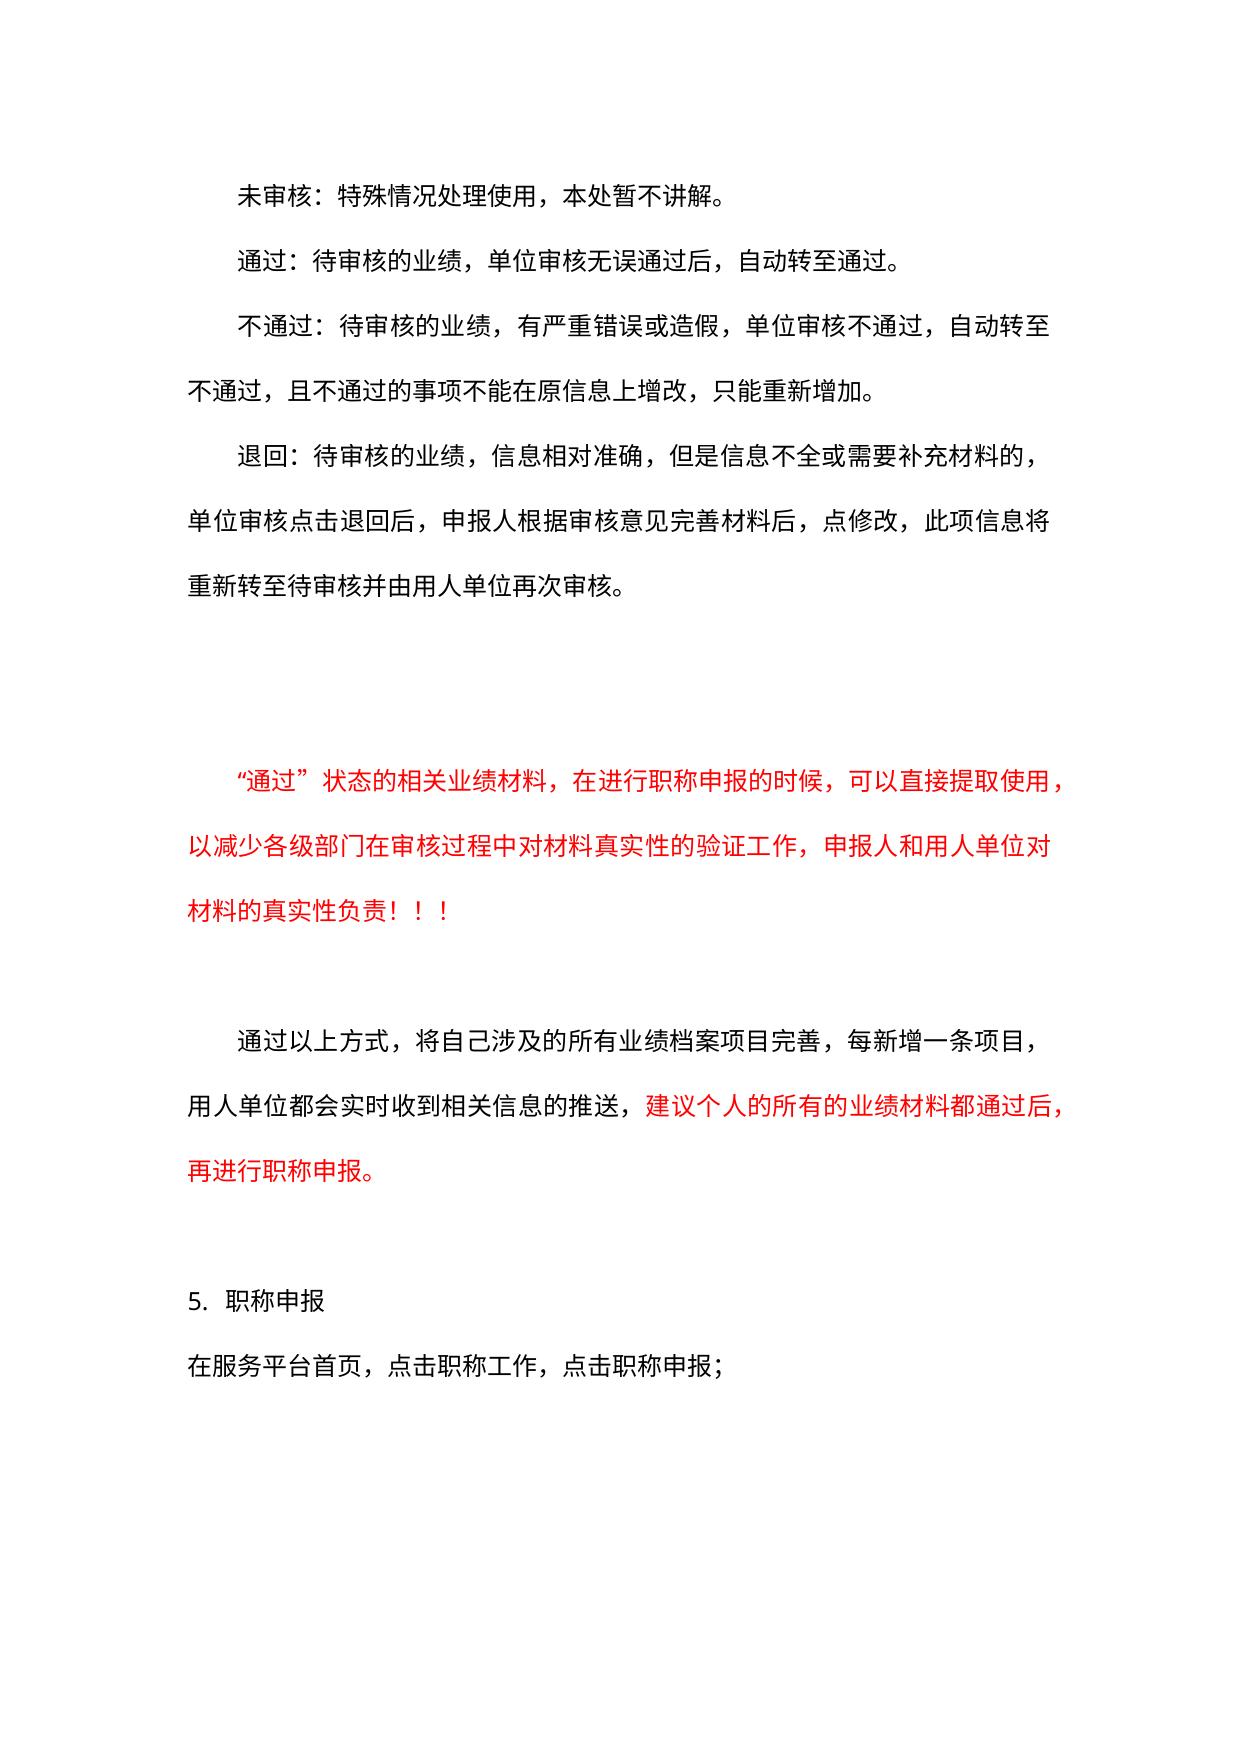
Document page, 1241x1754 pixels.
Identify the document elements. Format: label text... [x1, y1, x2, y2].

text 退回：待审核的业绩，信息相对准确，但是信息不全或需要补充材料的，单位审核点击退回后，申报人根据审核意见完善材料后，点修改，此项信息将重新转至待审核并由用人单位再次审核。 [187, 422, 1053, 617]
text 未审核：特殊情况处理使用，本处暂不讲解。 [187, 162, 1053, 227]
text 通过：待审核的业绩，单位审核无误通过后，自动转至通过。 [187, 227, 1053, 292]
text “通过”状态的相关业绩材料，在进行职称申报的时候，可以直接提取使用，以减少各级部门在审核过程中对材料真实性的验证工作，申报人和用人单位对材料的真实性负责！！！ [187, 747, 1053, 942]
text 不通过：待审核的业绩，有严重错误或造假，单位审核不通过，自动转至不通过，且不通过的事项不能在原信息上增改，只能重新增加。 [187, 292, 1053, 422]
list 职称申报 [187, 1267, 1053, 1332]
text 通过以上方式，将自己涉及的所有业绩档案项目完善，每新增一条项目，用人单位都会实时收到相关信息的推送，建议个人的所有的业绩材料都通过后，再进行职称申报。 [187, 1007, 1053, 1202]
text 在服务平台首页，点击职称工作，点击职称申报； [187, 1332, 1053, 1397]
